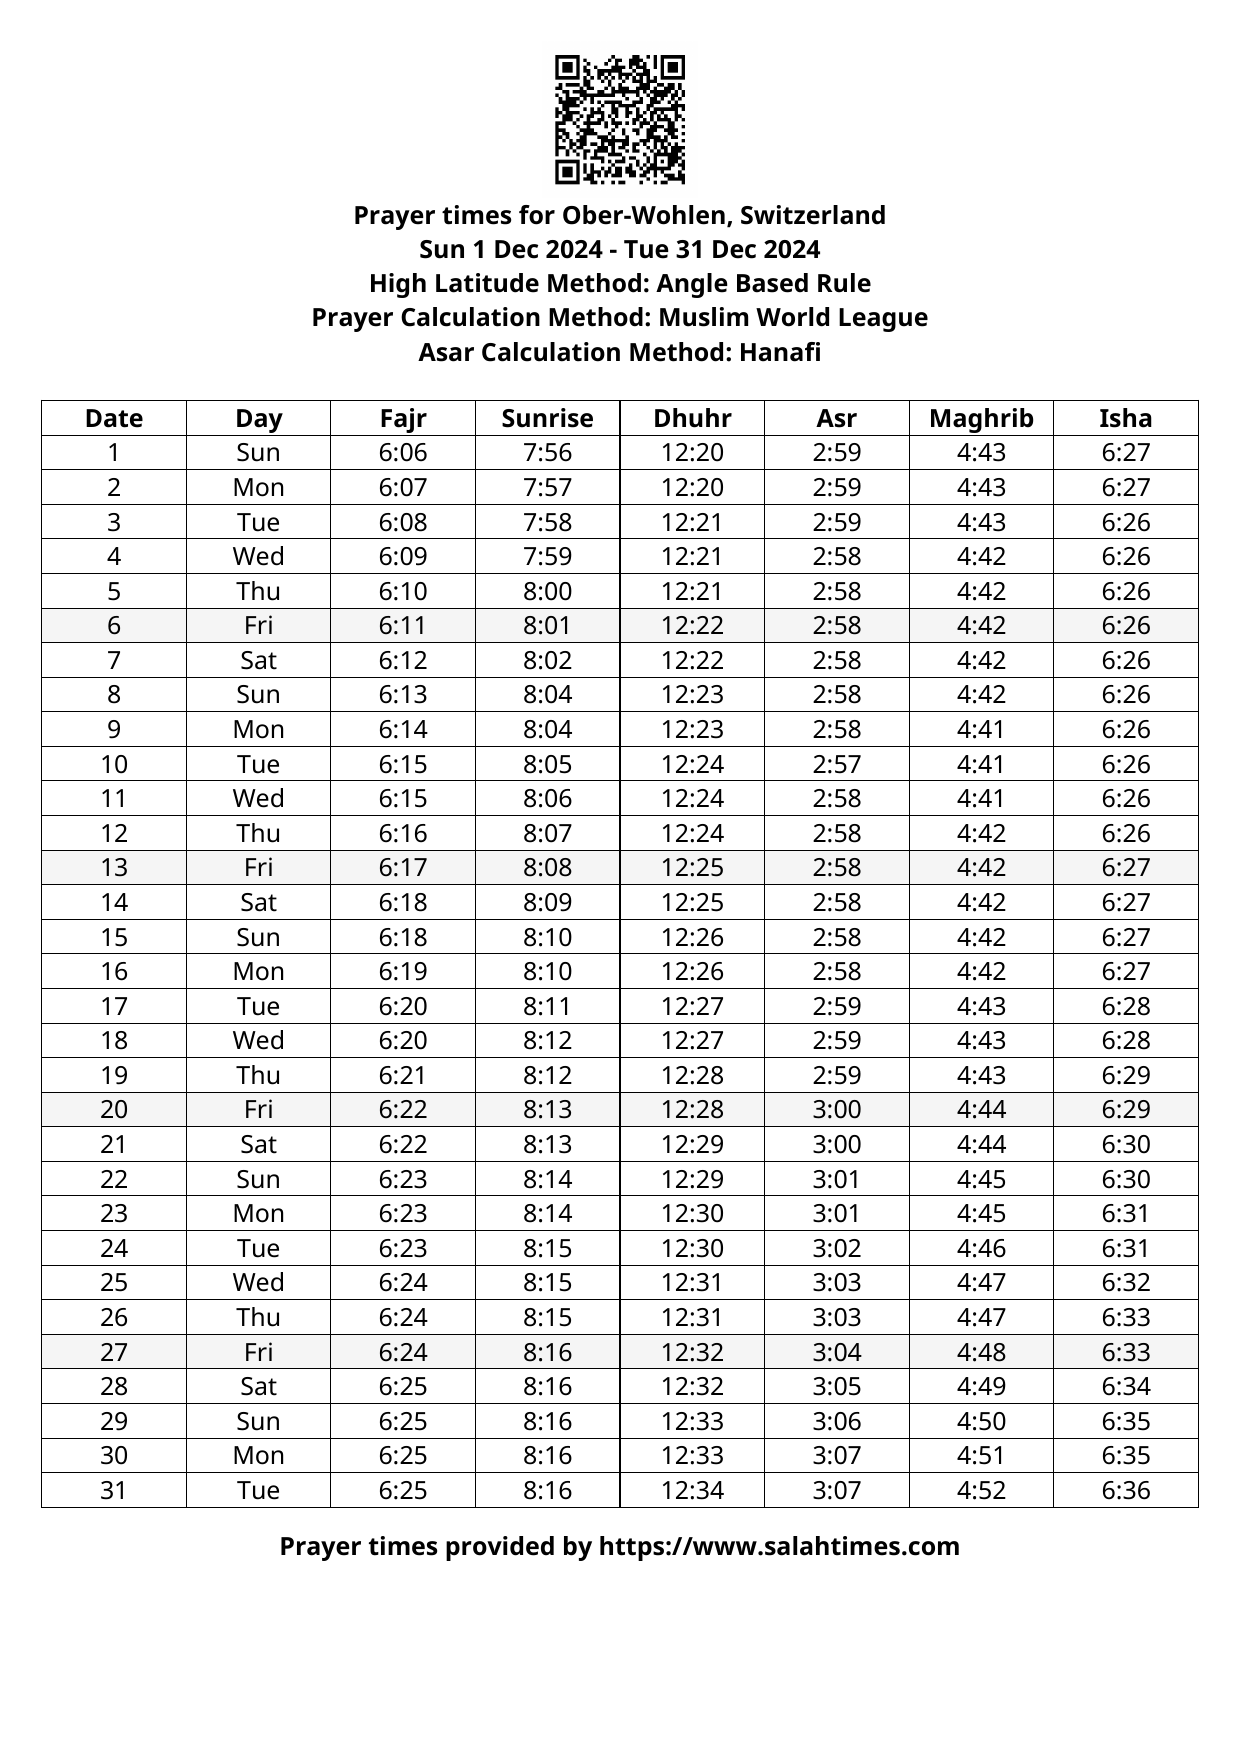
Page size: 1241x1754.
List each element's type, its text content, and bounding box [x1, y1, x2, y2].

table_cell 6:27 [1054, 954, 1198, 988]
table_cell Mon [187, 1196, 330, 1230]
table_cell Thu [187, 1058, 330, 1092]
table_cell 3:02 [765, 1231, 909, 1264]
table_cell 8:15 [476, 1231, 619, 1264]
table_cell Thu [187, 1300, 330, 1334]
table_cell 6:26 [1054, 712, 1198, 746]
table_cell 6:32 [1054, 1266, 1198, 1299]
table_cell 6:26 [1054, 574, 1198, 607]
table_header Fajr [331, 401, 475, 434]
table_cell 27 [42, 1335, 186, 1368]
table_cell 4:41 [910, 712, 1053, 746]
table_cell Tue [187, 989, 330, 1022]
picture [542, 41, 699, 198]
table_cell 5 [42, 574, 186, 607]
table_cell 2:58 [765, 816, 909, 849]
table_cell Mon [187, 1439, 330, 1472]
text Asar Calculation Method: Hanafi [42, 334, 1198, 368]
table_cell 6:29 [1054, 1058, 1198, 1092]
table_cell Wed [187, 539, 330, 573]
table_header Sunrise [476, 401, 619, 434]
text Prayer times for Ober-Wohlen, Switzerland [42, 198, 1198, 232]
table_cell Tue [187, 1473, 330, 1507]
table_header Date [42, 401, 186, 434]
text Prayer times provided by https://www.salahtimes.com [42, 1528, 1198, 1563]
table_header Maghrib [910, 401, 1053, 434]
table_cell 8:04 [476, 678, 619, 711]
table_cell 2:58 [765, 851, 909, 884]
table_cell 2:58 [765, 954, 909, 988]
table_cell 4:42 [910, 954, 1053, 988]
table_cell 6:07 [331, 470, 475, 504]
table_cell 2:59 [765, 505, 909, 538]
table_cell 4:52 [910, 1473, 1053, 1507]
table_cell 3:05 [765, 1369, 909, 1403]
table_cell 6:22 [331, 1093, 475, 1126]
table_cell Wed [187, 781, 330, 815]
table_cell 6:08 [331, 505, 475, 538]
table_cell 12:23 [621, 712, 764, 746]
table_cell 12:29 [621, 1127, 764, 1161]
table_cell 13 [42, 851, 186, 884]
table_cell 4:42 [910, 678, 1053, 711]
text High Latitude Method: Angle Based Rule [42, 266, 1198, 300]
table_cell 8:01 [476, 609, 619, 642]
table_cell 6:29 [1054, 1093, 1198, 1126]
table_cell 6:26 [1054, 539, 1198, 573]
table_cell 6:21 [331, 1058, 475, 1092]
table_cell 4:45 [910, 1196, 1053, 1230]
table_cell Fri [187, 609, 330, 642]
table_cell 8:10 [476, 954, 619, 988]
table_header Isha [1054, 401, 1198, 434]
table_cell 4:43 [910, 505, 1053, 538]
table_cell 6:23 [331, 1162, 475, 1195]
table_cell 14 [42, 885, 186, 919]
table_cell 8:12 [476, 1058, 619, 1092]
table_cell 4:45 [910, 1162, 1053, 1195]
table_cell 4:43 [910, 470, 1053, 504]
table_cell 8:15 [476, 1300, 619, 1334]
table_cell 4:47 [910, 1300, 1053, 1334]
table_cell 2:58 [765, 885, 909, 919]
table_cell 21 [42, 1127, 186, 1161]
table_cell 6:30 [1054, 1162, 1198, 1195]
table_cell Thu [187, 574, 330, 607]
table_cell 2:59 [765, 1024, 909, 1057]
table_cell 6:35 [1054, 1404, 1198, 1437]
table_cell 2:59 [765, 470, 909, 504]
table_cell 12:33 [621, 1439, 764, 1472]
table_cell 12:28 [621, 1058, 764, 1092]
table_cell 6:12 [331, 643, 475, 677]
table_cell 3:07 [765, 1473, 909, 1507]
table_cell Thu [187, 816, 330, 849]
table_cell 19 [42, 1058, 186, 1092]
table_cell 6:31 [1054, 1231, 1198, 1264]
table_cell 29 [42, 1404, 186, 1437]
table_cell 7 [42, 643, 186, 677]
table_cell 2:58 [765, 920, 909, 953]
table_cell 6:20 [331, 989, 475, 1022]
table_cell 6:26 [1054, 781, 1198, 815]
table_cell 12:22 [621, 609, 764, 642]
table_cell 4:41 [910, 747, 1053, 780]
table_cell 2:58 [765, 678, 909, 711]
table_cell 6:23 [331, 1231, 475, 1264]
table_cell 3:03 [765, 1300, 909, 1334]
table_cell 15 [42, 920, 186, 953]
table_cell 2:58 [765, 609, 909, 642]
table_cell 12:26 [621, 954, 764, 988]
table_cell 6:26 [1054, 609, 1198, 642]
table_cell 23 [42, 1196, 186, 1230]
table_cell 6:24 [331, 1300, 475, 1334]
table_cell Tue [187, 747, 330, 780]
table_cell 6:27 [1054, 885, 1198, 919]
table_cell 2:58 [765, 781, 909, 815]
table_cell 12:25 [621, 885, 764, 919]
table_cell 4:42 [910, 609, 1053, 642]
table_cell 10 [42, 747, 186, 780]
table_cell 7:57 [476, 470, 619, 504]
table_cell 9 [42, 712, 186, 746]
table_cell 6:36 [1054, 1473, 1198, 1507]
table_cell 6:18 [331, 885, 475, 919]
table_cell 8:05 [476, 747, 619, 780]
table_cell 18 [42, 1024, 186, 1057]
table_cell 6:17 [331, 851, 475, 884]
table_cell 4:47 [910, 1266, 1053, 1299]
table_cell Sat [187, 885, 330, 919]
table_cell 6:25 [331, 1369, 475, 1403]
table_cell 3:01 [765, 1196, 909, 1230]
table_cell 8:14 [476, 1162, 619, 1195]
table_cell 8:11 [476, 989, 619, 1022]
table_cell 12:21 [621, 505, 764, 538]
table_cell 12:29 [621, 1162, 764, 1195]
table_cell 12:30 [621, 1196, 764, 1230]
table_cell 12:32 [621, 1369, 764, 1403]
table_cell 6:33 [1054, 1335, 1198, 1368]
table_cell 6:28 [1054, 989, 1198, 1022]
table_cell 8:12 [476, 1024, 619, 1057]
table_cell Sat [187, 1369, 330, 1403]
table_cell 6:11 [331, 609, 475, 642]
table_cell 12:27 [621, 1024, 764, 1057]
table_cell Wed [187, 1024, 330, 1057]
table_cell 6:34 [1054, 1369, 1198, 1403]
table_cell 12:31 [621, 1300, 764, 1334]
table_cell 6:28 [1054, 1024, 1198, 1057]
table_cell 6:19 [331, 954, 475, 988]
table_cell 26 [42, 1300, 186, 1334]
table_cell 6:20 [331, 1024, 475, 1057]
table_cell Sun [187, 436, 330, 469]
table_cell 12:20 [621, 470, 764, 504]
table_cell 6:26 [1054, 816, 1198, 849]
table_cell 2:58 [765, 539, 909, 573]
table_cell 8:14 [476, 1196, 619, 1230]
table_cell 4:42 [910, 920, 1053, 953]
table_cell 8:00 [476, 574, 619, 607]
table_cell 6:31 [1054, 1196, 1198, 1230]
table_cell 8:09 [476, 885, 619, 919]
table_cell 4:42 [910, 643, 1053, 677]
table_cell 2:58 [765, 574, 909, 607]
table_cell 12:26 [621, 920, 764, 953]
table_cell 4:51 [910, 1439, 1053, 1472]
table_cell Mon [187, 470, 330, 504]
table_cell 8:16 [476, 1404, 619, 1437]
table_header Asr [765, 401, 909, 434]
table_cell 4:46 [910, 1231, 1053, 1264]
table_cell 8:07 [476, 816, 619, 849]
table_cell 4:42 [910, 885, 1053, 919]
table_cell 6:24 [331, 1335, 475, 1368]
table_cell 4:43 [910, 436, 1053, 469]
table_cell Fri [187, 1093, 330, 1126]
table_cell 6:26 [1054, 643, 1198, 677]
table_cell 6:24 [331, 1266, 475, 1299]
table_cell 3 [42, 505, 186, 538]
table_cell 1 [42, 436, 186, 469]
table_cell 6:14 [331, 712, 475, 746]
table_cell 12:33 [621, 1404, 764, 1437]
table_cell 30 [42, 1439, 186, 1472]
table_cell 8:04 [476, 712, 619, 746]
table_cell 4:43 [910, 1024, 1053, 1057]
table_cell 6:23 [331, 1196, 475, 1230]
table_cell 7:59 [476, 539, 619, 573]
table_cell 6:22 [331, 1127, 475, 1161]
table_cell Wed [187, 1266, 330, 1299]
table_header Dhuhr [621, 401, 764, 434]
table_cell 22 [42, 1162, 186, 1195]
table_cell 6:27 [1054, 470, 1198, 504]
table_cell 6:25 [331, 1473, 475, 1507]
table_cell 6:25 [331, 1404, 475, 1437]
table_cell 12:28 [621, 1093, 764, 1126]
table_cell 2:59 [765, 989, 909, 1022]
table_cell 6:25 [331, 1439, 475, 1472]
table_cell 12:22 [621, 643, 764, 677]
table_cell Tue [187, 1231, 330, 1264]
table_cell 17 [42, 989, 186, 1022]
table_cell 8 [42, 678, 186, 711]
table_cell Sun [187, 1404, 330, 1437]
table_cell 3:06 [765, 1404, 909, 1437]
table_cell 12 [42, 816, 186, 849]
table_cell 4 [42, 539, 186, 573]
table_cell 6 [42, 609, 186, 642]
table_cell 3:04 [765, 1335, 909, 1368]
table_cell 6:33 [1054, 1300, 1198, 1334]
table_cell 31 [42, 1473, 186, 1507]
table_cell Tue [187, 505, 330, 538]
table_cell Sun [187, 920, 330, 953]
table_cell 12:30 [621, 1231, 764, 1264]
table_cell 8:16 [476, 1335, 619, 1368]
table_cell 6:13 [331, 678, 475, 711]
table_cell 7:58 [476, 505, 619, 538]
table_cell 3:03 [765, 1266, 909, 1299]
table_cell 4:43 [910, 989, 1053, 1022]
table_cell 2:57 [765, 747, 909, 780]
table_cell 6:16 [331, 816, 475, 849]
table_cell 6:15 [331, 781, 475, 815]
table_cell 20 [42, 1093, 186, 1126]
table_cell 11 [42, 781, 186, 815]
table_cell 6:18 [331, 920, 475, 953]
table_cell 8:06 [476, 781, 619, 815]
table_cell 12:20 [621, 436, 764, 469]
table_cell 4:42 [910, 539, 1053, 573]
table_cell 4:44 [910, 1093, 1053, 1126]
table_cell 8:02 [476, 643, 619, 677]
table_cell 4:42 [910, 816, 1053, 849]
table_cell 6:27 [1054, 851, 1198, 884]
table_cell 8:13 [476, 1093, 619, 1126]
table_cell 12:23 [621, 678, 764, 711]
table_cell 2:59 [765, 1058, 909, 1092]
table_cell 2 [42, 470, 186, 504]
table_cell 7:56 [476, 436, 619, 469]
table_cell 6:06 [331, 436, 475, 469]
table_cell Sun [187, 1162, 330, 1195]
table_cell 12:25 [621, 851, 764, 884]
table_cell 8:16 [476, 1473, 619, 1507]
table_cell 8:16 [476, 1439, 619, 1472]
table_cell 4:50 [910, 1404, 1053, 1437]
table_cell 24 [42, 1231, 186, 1264]
table_cell 4:41 [910, 781, 1053, 815]
table_cell 12:32 [621, 1335, 764, 1368]
table_cell 6:27 [1054, 436, 1198, 469]
table_cell Sat [187, 643, 330, 677]
table_cell 8:15 [476, 1266, 619, 1299]
table_cell 6:09 [331, 539, 475, 573]
table_cell 12:34 [621, 1473, 764, 1507]
table_cell 12:27 [621, 989, 764, 1022]
table_cell 4:48 [910, 1335, 1053, 1368]
table_cell 3:01 [765, 1162, 909, 1195]
table_cell 6:35 [1054, 1439, 1198, 1472]
table_cell 12:24 [621, 747, 764, 780]
table_cell 4:44 [910, 1127, 1053, 1161]
table_cell 12:24 [621, 781, 764, 815]
table_cell Mon [187, 712, 330, 746]
table_cell 2:58 [765, 643, 909, 677]
table_cell 6:26 [1054, 678, 1198, 711]
table_cell 6:10 [331, 574, 475, 607]
table_cell Mon [187, 954, 330, 988]
text Sun 1 Dec 2024 - Tue 31 Dec 2024 [42, 232, 1198, 266]
table_cell 6:15 [331, 747, 475, 780]
text Prayer Calculation Method: Muslim World League [42, 300, 1198, 334]
table_cell 8:16 [476, 1369, 619, 1403]
table_cell 4:42 [910, 574, 1053, 607]
table_cell 8:08 [476, 851, 619, 884]
table_cell 12:31 [621, 1266, 764, 1299]
table_cell Sat [187, 1127, 330, 1161]
table_cell 12:24 [621, 816, 764, 849]
table_cell 6:26 [1054, 505, 1198, 538]
table_cell 12:21 [621, 539, 764, 573]
table_cell 4:43 [910, 1058, 1053, 1092]
table_cell 16 [42, 954, 186, 988]
table_cell 8:10 [476, 920, 619, 953]
table_cell 28 [42, 1369, 186, 1403]
table_cell Fri [187, 851, 330, 884]
table_header Day [187, 401, 330, 434]
table_cell 3:07 [765, 1439, 909, 1472]
table_cell 2:58 [765, 712, 909, 746]
table_cell 12:21 [621, 574, 764, 607]
table_cell 25 [42, 1266, 186, 1299]
table_cell 8:13 [476, 1127, 619, 1161]
table_cell Sun [187, 678, 330, 711]
table_cell 6:30 [1054, 1127, 1198, 1161]
table_cell 6:26 [1054, 747, 1198, 780]
table_cell 6:27 [1054, 920, 1198, 953]
table_cell 4:49 [910, 1369, 1053, 1403]
table_cell 4:42 [910, 851, 1053, 884]
table_cell 3:00 [765, 1127, 909, 1161]
table_cell 3:00 [765, 1093, 909, 1126]
table_cell Fri [187, 1335, 330, 1368]
table_cell 2:59 [765, 436, 909, 469]
